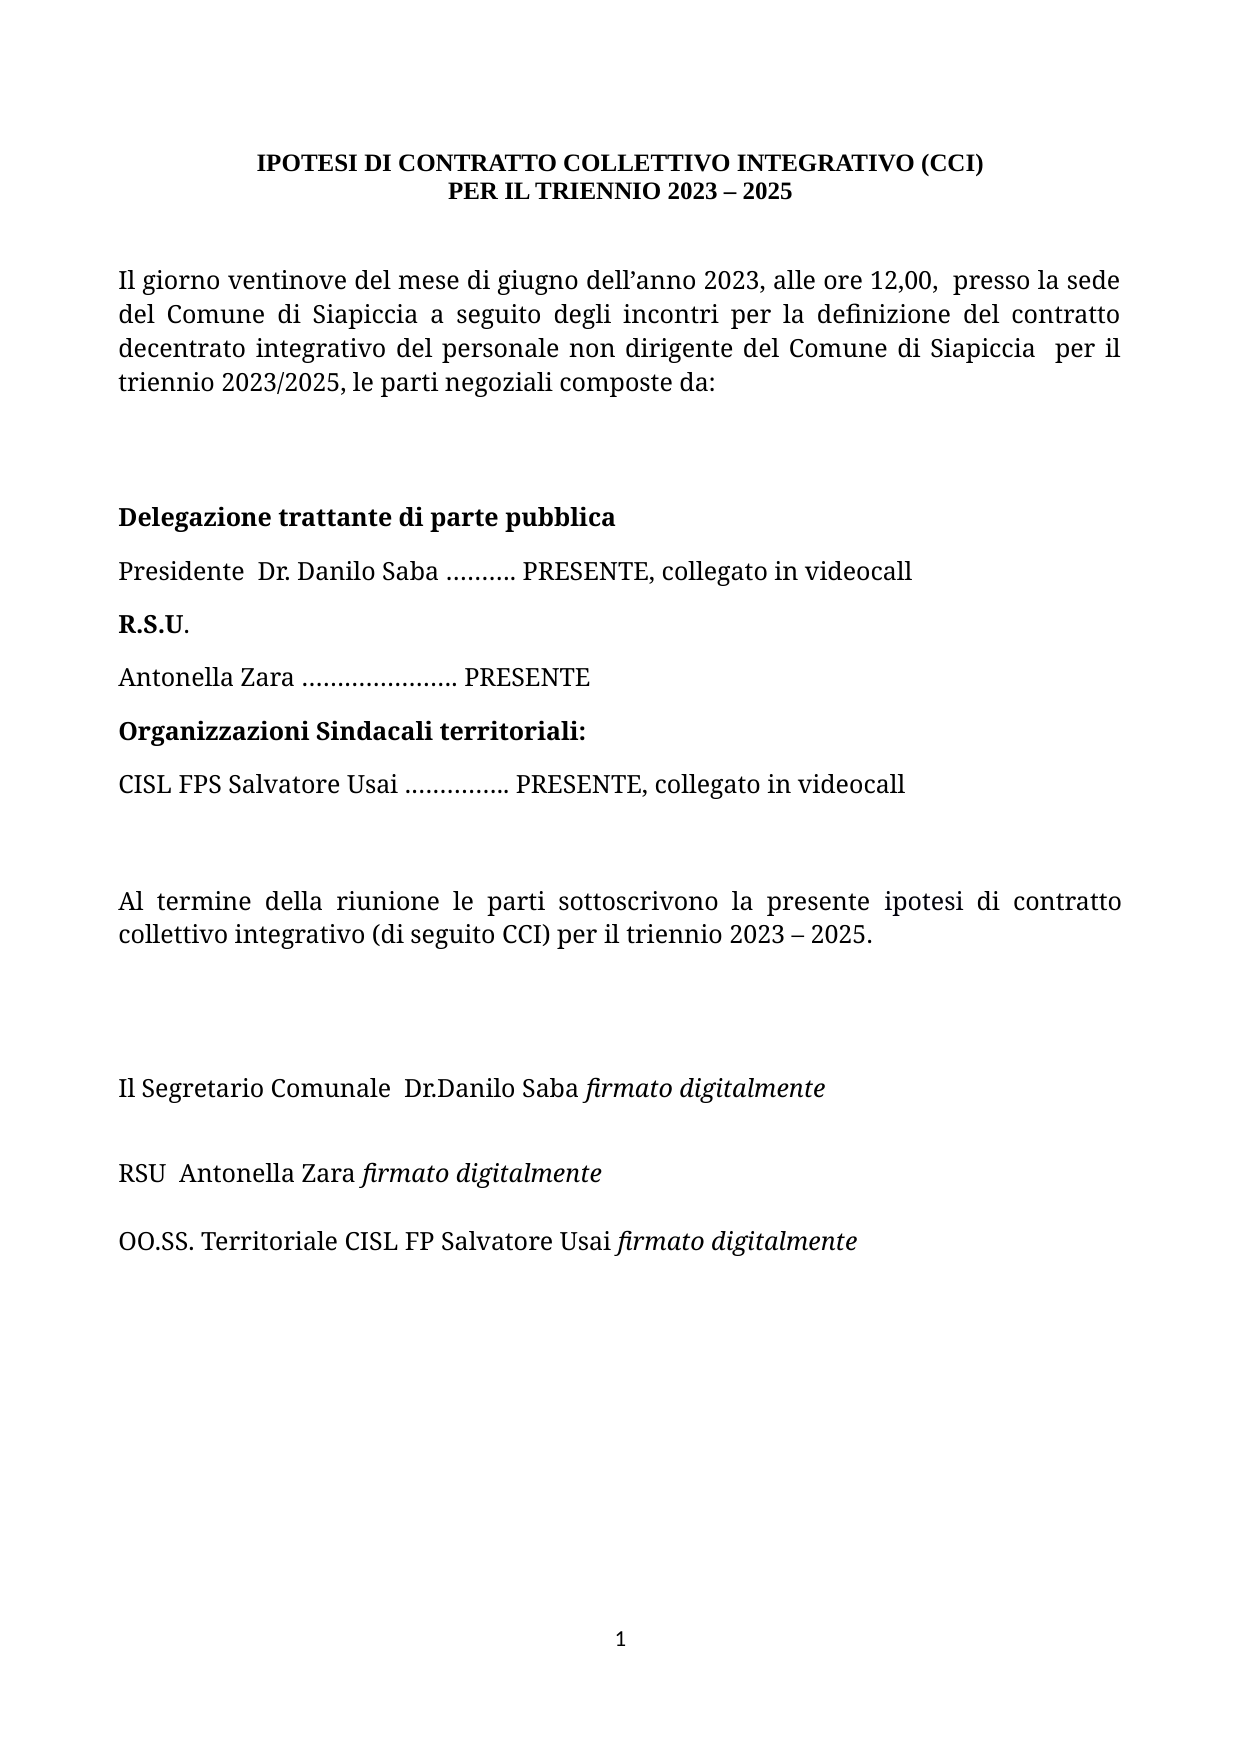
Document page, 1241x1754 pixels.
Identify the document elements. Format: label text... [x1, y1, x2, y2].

text OO.SS. Territoriale CISL FP Salvatore Usai firmato digitalmente [118, 1224, 1122, 1258]
text CISL FPS Salvatore Usai .………….. PRESENTE, collegato in videocall [118, 767, 1122, 801]
text RSU Antonella Zara firmato digitalmente [118, 1156, 1122, 1189]
text Il Segretario Comunale Dr.Danilo Saba firmato digitalmente [118, 1070, 1122, 1104]
text R.S.U. [118, 607, 1122, 641]
text Delegazione trattante di parte pubblica [118, 500, 1122, 534]
text Al termine della riunione le parti sottoscrivono la presente ipotesi di contratto collettivo integrativo (di seguito CCI) per il triennio 2023 – 2025. [118, 883, 1122, 951]
text Antonella Zara …………………. PRESENTE [118, 660, 1122, 694]
text Presidente Dr. Danilo Saba ………. PRESENTE, collegato in videocall [118, 553, 1122, 587]
text Organizzazioni Sindacali territoriali: [118, 713, 1122, 747]
text Il giorno ventinove del mese di giugno dell’anno 2023, alle ore 12,00, presso la sede del Comune di Siapiccia a seguito degli incontri per la definizione del contratto decentrato integrativo del personale non dirigente del Comune di Siapiccia per il triennio 2023/2025, le parti negoziali composte da: [118, 263, 1122, 399]
text PER IL TRIENNIO 2023 – 2025 [118, 176, 1122, 205]
text IPOTESI DI CONTRATTO COLLETTIVO INTEGRATIVO (CCI) [118, 148, 1122, 176]
